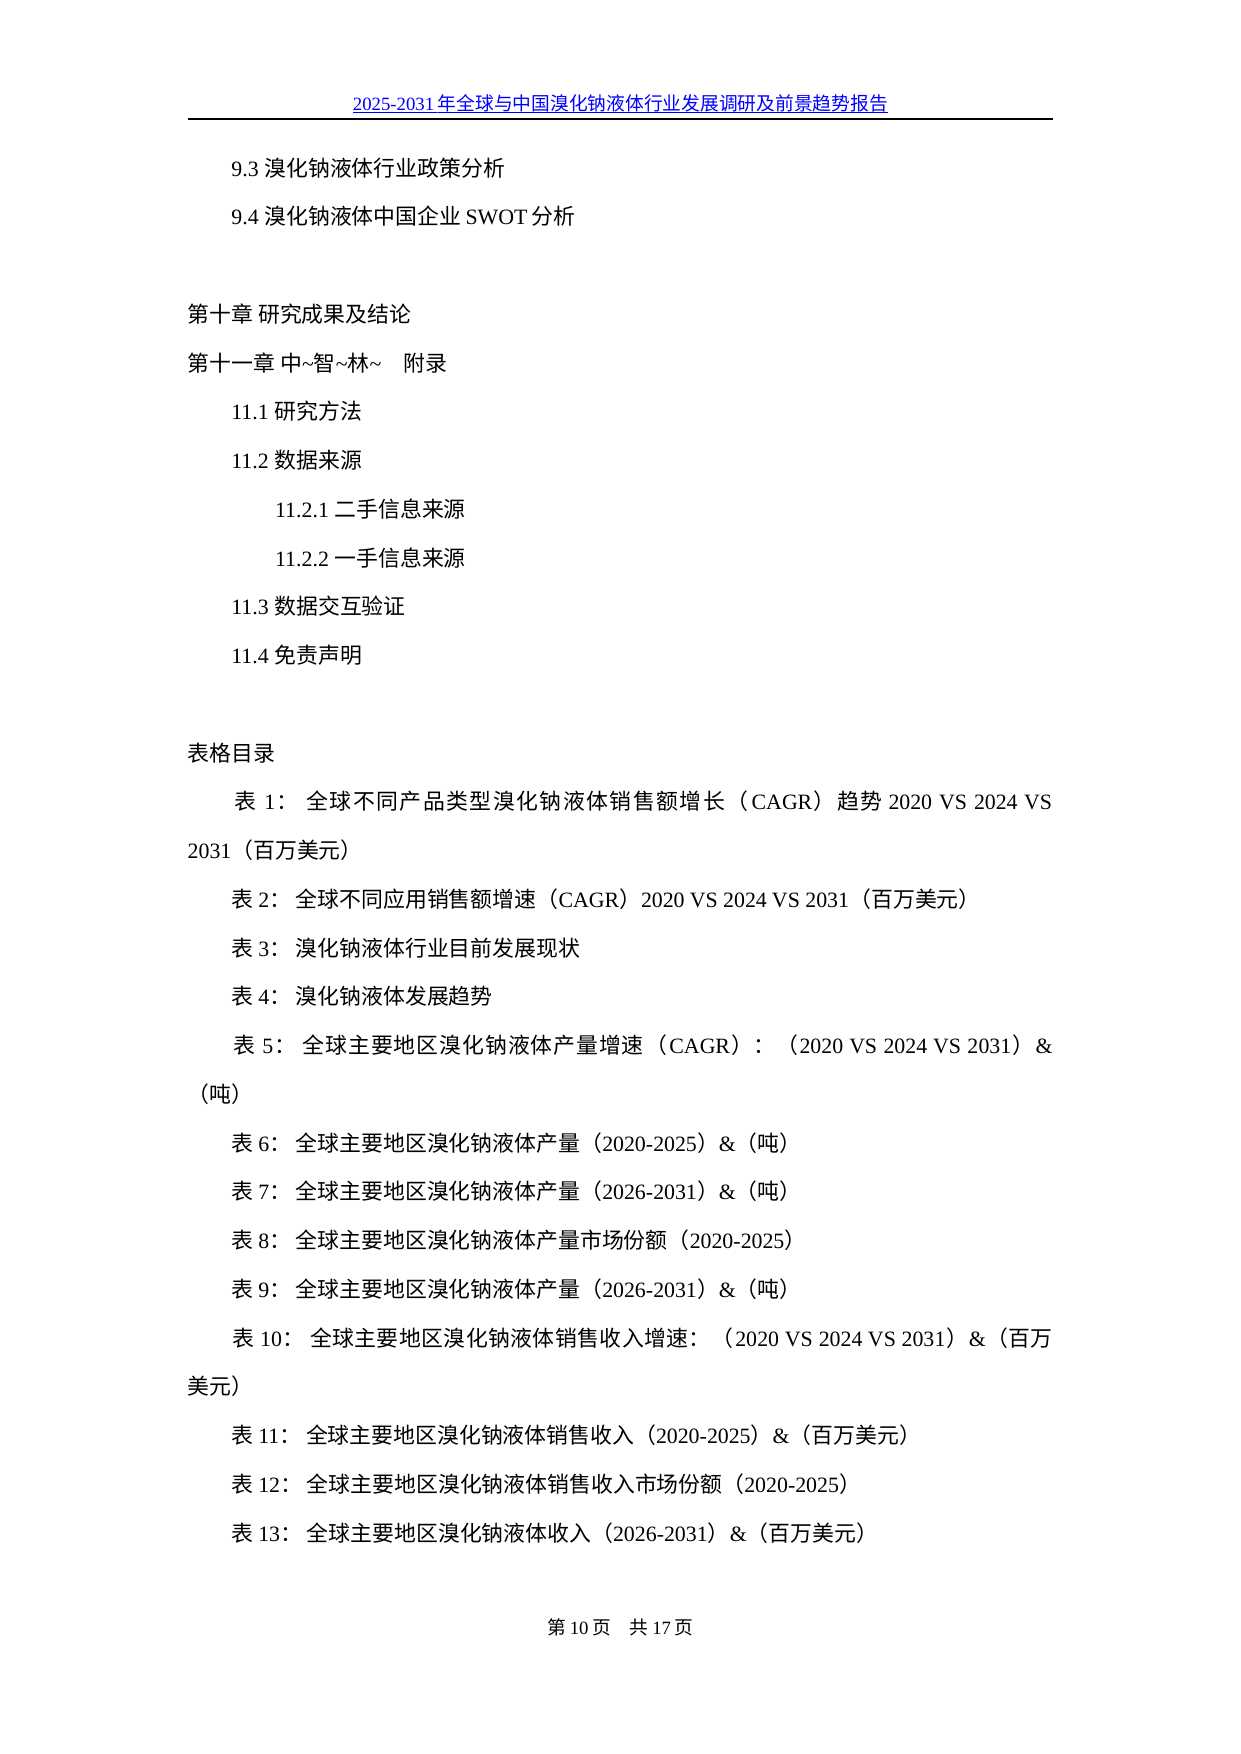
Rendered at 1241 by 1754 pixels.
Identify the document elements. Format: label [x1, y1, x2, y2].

text [187, 150, 1053, 1548]
